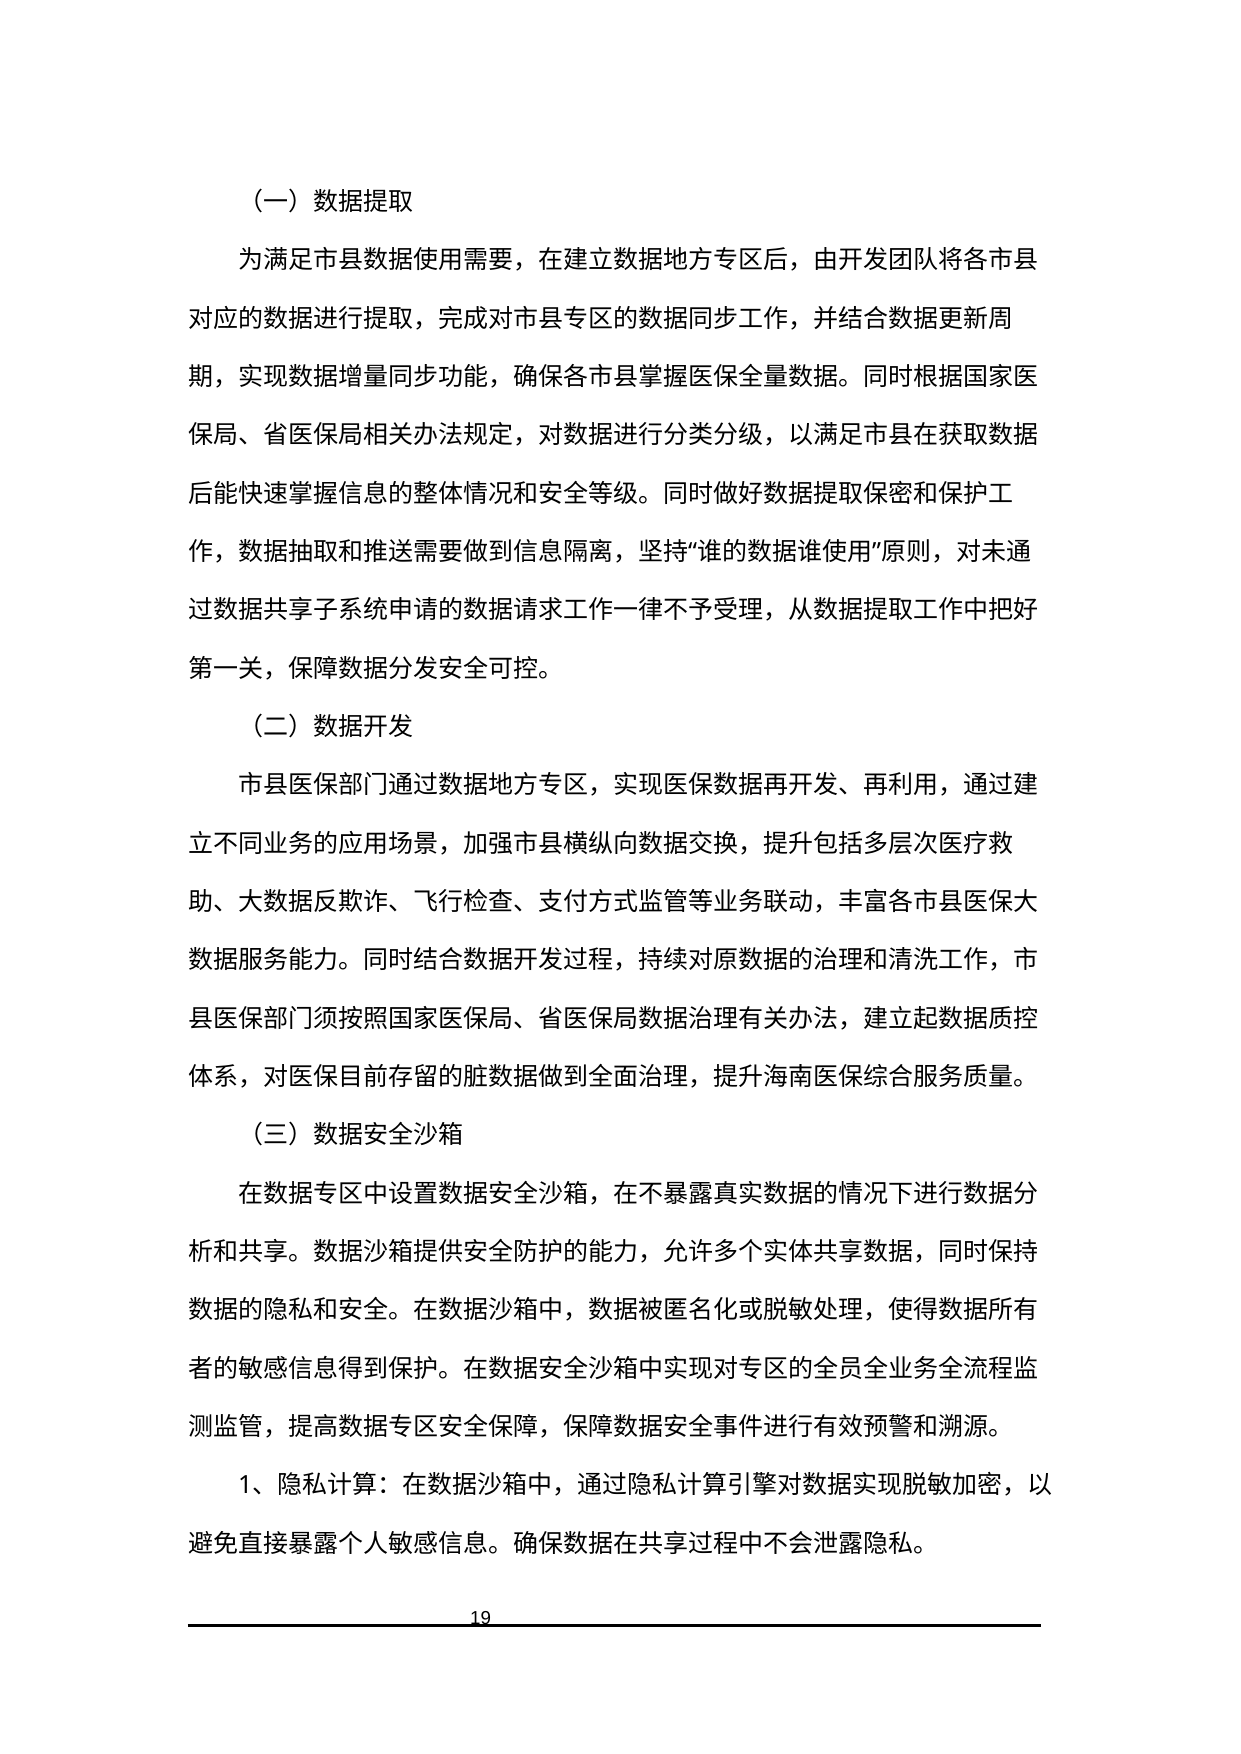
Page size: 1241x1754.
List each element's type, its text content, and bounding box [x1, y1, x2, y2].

text （三）数据安全沙箱 [188, 1097, 1052, 1156]
text 在数据专区中设置数据安全沙箱，在不暴露真实数据的情况下进行数据分析和共享。数据沙箱提供安全防护的能力，允许多个实体共享数据，同时保持数据的隐私和安全。在数据沙箱中，数据被匿名化或脱敏处理，使得数据所有者的敏感信息得到保护。在数据安全沙箱中实现对专区的全员全业务全流程监测监管，提高数据专区安全保障，保障数据安全事件进行有效预警和溯源。 [188, 1156, 1052, 1447]
text 市县医保部门通过数据地方专区，实现医保数据再开发、再利用，通过建立不同业务的应用场景，加强市县横纵向数据交换，提升包括多层次医疗救助、大数据反欺诈、飞行检查、支付方式监管等业务联动，丰富各市县医保大数据服务能力。同时结合数据开发过程，持续对原数据的治理和清洗工作，市县医保部门须按照国家医保局、省医保局数据治理有关办法，建立起数据质控体系，对医保目前存留的脏数据做到全面治理，提升海南医保综合服务质量。 [188, 747, 1052, 1097]
text （二）数据开发 [188, 689, 1052, 747]
text （一）数据提取 [188, 164, 1052, 222]
text 1、隐私计算：在数据沙箱中，通过隐私计算引擎对数据实现脱敏加密，以避免直接暴露个人敏感信息。确保数据在共享过程中不会泄露隐私。 [188, 1447, 1052, 1564]
text 为满足市县数据使用需要，在建立数据地方专区后，由开发团队将各市县对应的数据进行提取，完成对市县专区的数据同步工作，并结合数据更新周期，实现数据增量同步功能，确保各市县掌握医保全量数据。同时根据国家医保局、省医保局相关办法规定，对数据进行分类分级，以满足市县在获取数据后能快速掌握信息的整体情况和安全等级。同时做好数据提取保密和保护工作，数据抽取和推送需要做到信息隔离，坚持“谁的数据谁使用”原则，对未通过数据共享子系统申请的数据请求工作一律不予受理，从数据提取工作中把好第一关，保障数据分发安全可控。 [188, 222, 1052, 689]
